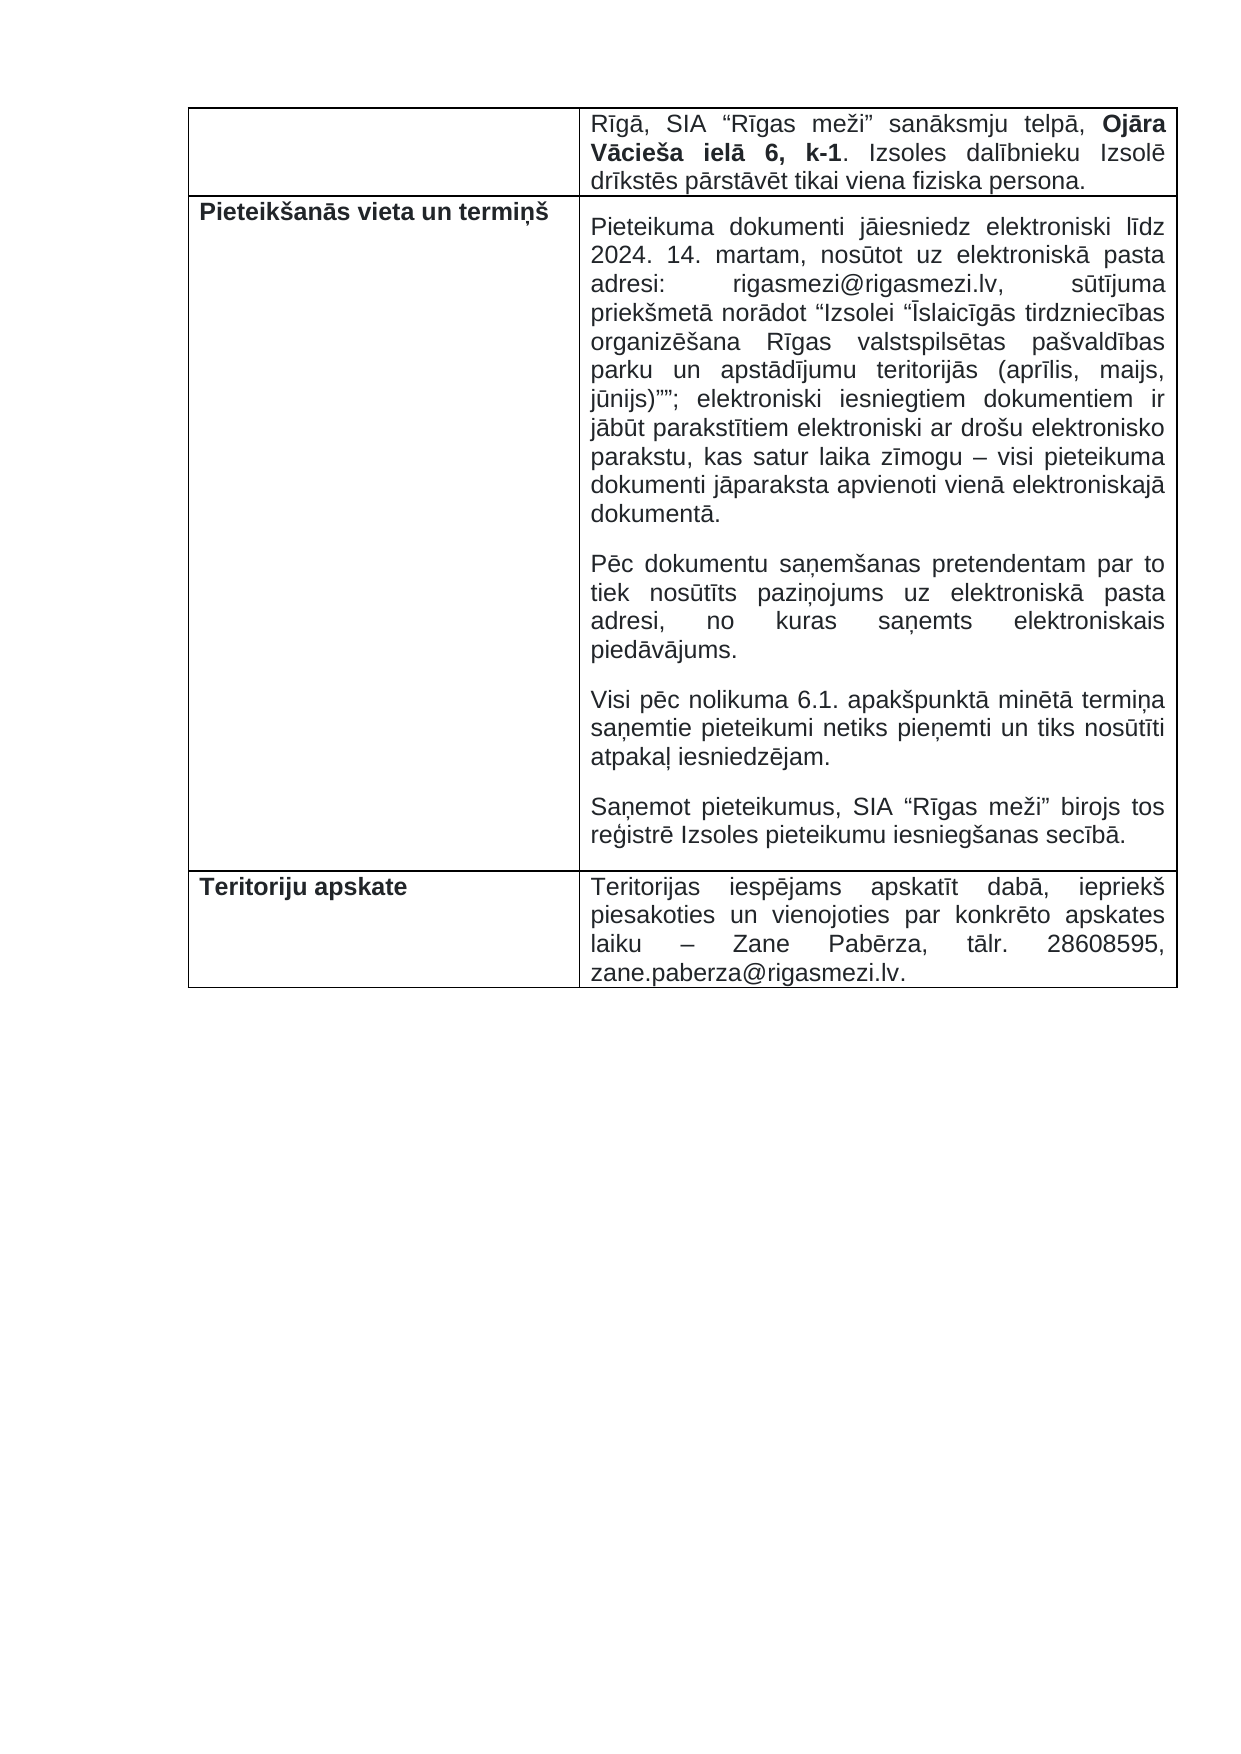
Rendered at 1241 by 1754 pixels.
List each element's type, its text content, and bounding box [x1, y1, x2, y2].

table_cell Teritorijas iespējams apskatīt dabā, iepriekš piesakoties un vienojoties par konkrēto apskates laiku – Zane Pabērza, tālr. 28608595, zane.paberza@rigasmezi.lv. [580, 872, 1176, 987]
table_cell Pieteikuma dokumenti jāiesniedz elektroniski līdz 2024. 14. martam, nosūtot uz elektroniskā pasta adresi: rigasmezi@rigasmezi.lv, sūtījuma priekšmetā norādot “Izsolei “Īslaicīgās tirdzniecības organizēšana Rīgas valstspilsētas pašvaldības parku un apstādījumu teritorijās (aprīlis, maijs, jūnijs)””; elektroniski iesniegtiem dokumentiem ir jābūt parakstītiem elektroniski ar drošu elektronisko parakstu, kas satur laika zīmogu – visi pieteikuma dokumenti jāparaksta apvienoti vienā elektroniskajā dokumentā. Pēc dokumentu saņemšanas pretendentam par to tiek nosūtīts paziņojums uz elektroniskā pasta adresi, no kuras saņemts elektroniskais piedāvājums. Visi pēc nolikuma 6.1. apakšpunktā minētā termiņa saņemtie pieteikumi netiks pieņemti un tiks nosūtīti atpakaļ iesniedzējam. Saņemot pieteikumus, SIA “Rīgas meži” birojs tos reģistrē Izsoles pieteikumu iesniegšanas secībā. [580, 197, 1176, 870]
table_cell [580, 109, 1176, 195]
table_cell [189, 109, 579, 195]
table_cell Pieteikšanās vieta un termiņš [189, 197, 579, 870]
table_cell Teritoriju apskate [189, 872, 579, 987]
